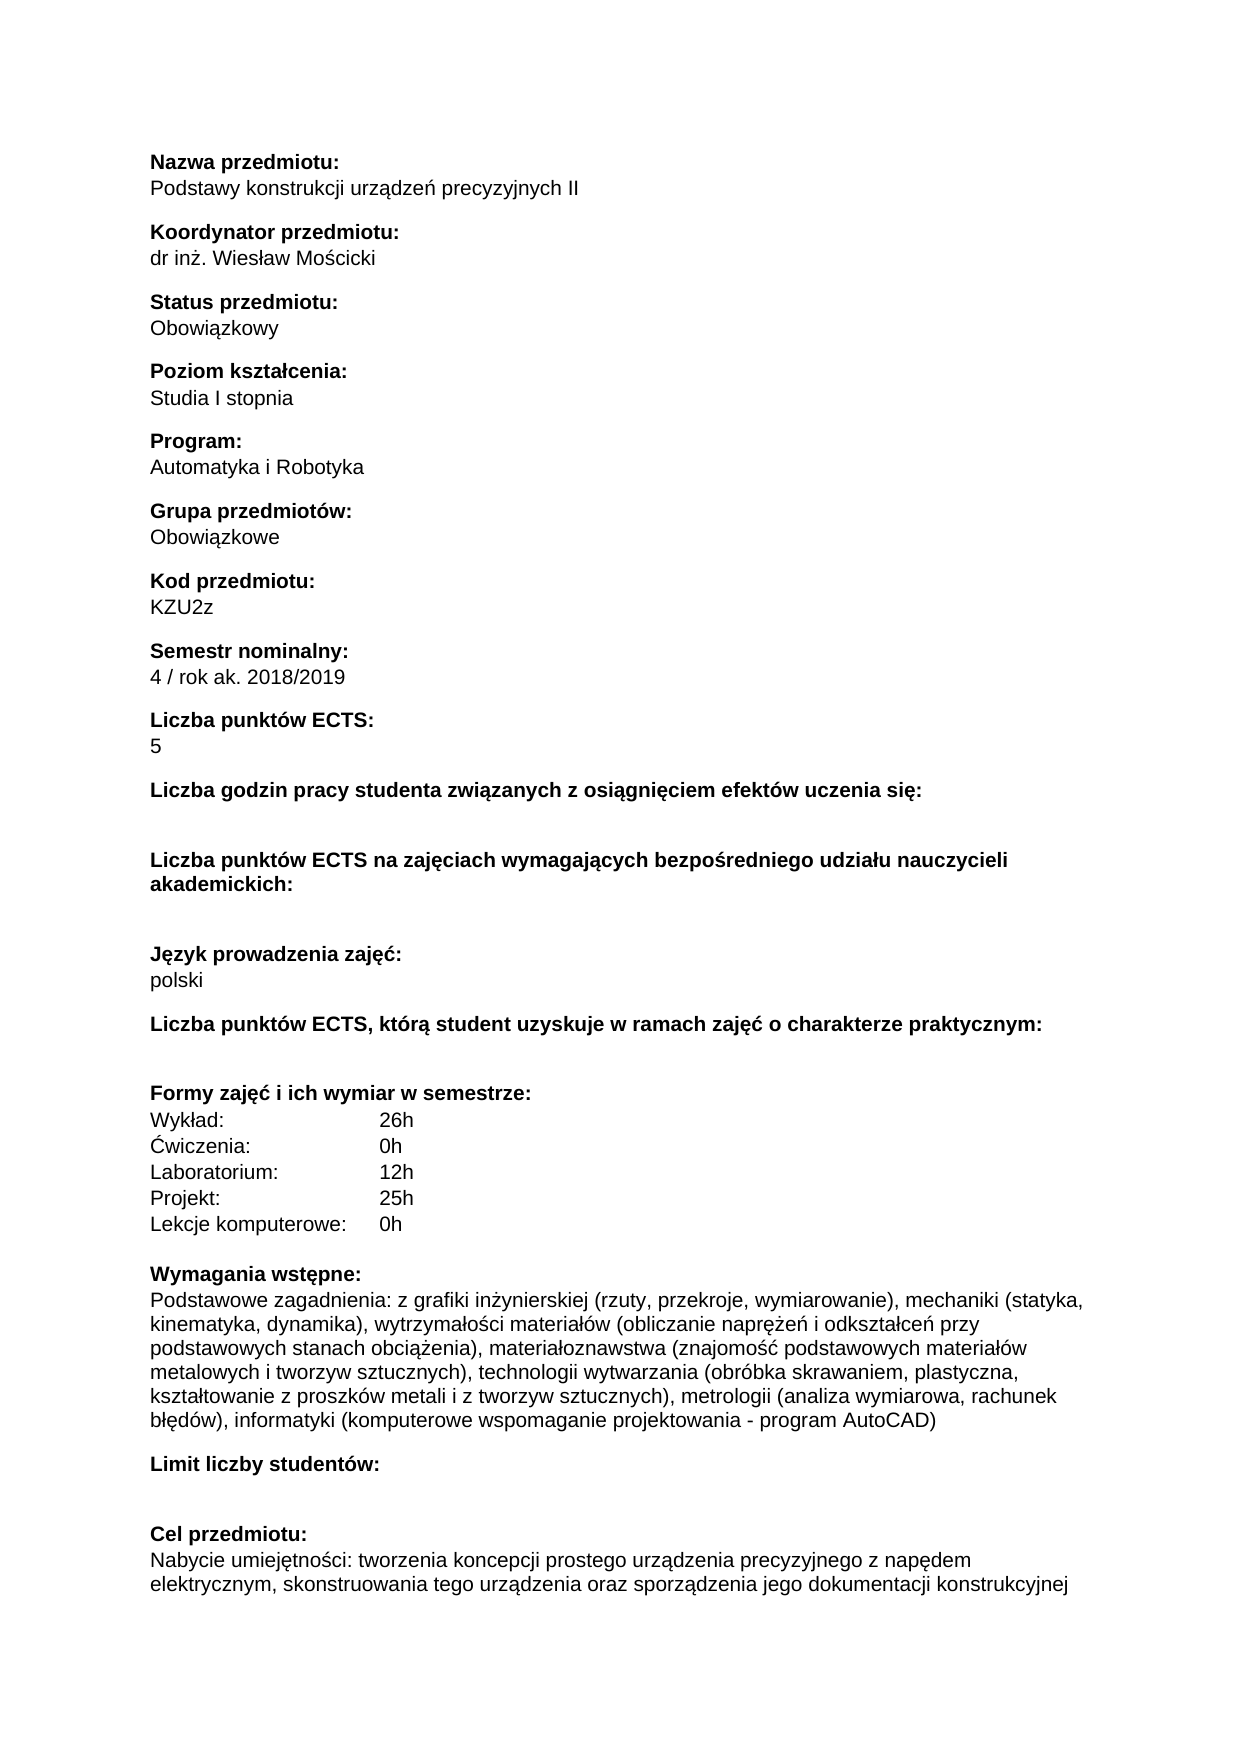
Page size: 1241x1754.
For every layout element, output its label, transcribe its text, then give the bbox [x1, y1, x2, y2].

text Program: [150, 429, 1090, 453]
text Liczba punktów ECTS na zajęciach wymagających bezpośredniego udziału nauczycieli akademickich: [150, 848, 1090, 896]
table_header 26h [369, 1108, 597, 1132]
table_cell Laboratorium: [140, 1160, 367, 1184]
table_cell 12h [369, 1158, 597, 1184]
text Studia I stopnia [150, 385, 1090, 409]
text Nazwa przedmiotu: [150, 150, 1090, 174]
text Cel przedmiotu: [150, 1521, 1090, 1545]
text Język prowadzenia zajęć: [150, 942, 1090, 966]
text Limit liczby studentów: [150, 1452, 1090, 1476]
text Wymagania wstępne: [150, 1262, 1090, 1286]
text Kod przedmiotu: [150, 569, 1090, 593]
text Podstawowe zagadnienia: z grafiki inżynierskiej (rzuty, przekroje, wymiarowanie), mechaniki (statyka, kinematyka, dynamika), wytrzymałości materiałów (obliczanie naprężeń i odkształceń przy podstawowych stanach obciążenia), materiałoznawstwa (znajomość podstawowych materiałów metalowych i tworzyw sztucznych), technologii wytwarzania (obróbka skrawaniem, plastyczna, kształtowanie z proszków metali i z tworzyw sztucznych), metrologii (analiza wymiarowa, rachunek błędów), informatyki (komputerowe wspomaganie projektowania - program AutoCAD) [150, 1288, 1090, 1432]
text Automatyka i Robotyka [150, 455, 1090, 479]
table_cell Ćwiczenia: [140, 1134, 367, 1158]
text KZU2z [150, 595, 1090, 619]
text Liczba punktów ECTS: [150, 708, 1090, 732]
table_cell Lekcje komputerowe: [140, 1212, 367, 1236]
text Liczba punktów ECTS, którą student uzyskuje w ramach zajęć o charakterze praktycznym: [150, 1011, 1090, 1035]
text dr inż. Wiesław Mościcki [150, 246, 1090, 270]
table_cell 0h [369, 1210, 597, 1236]
table_cell Projekt: [140, 1186, 367, 1210]
text 4 / rok ak. 2018/2019 [150, 664, 1090, 688]
text Obowiązkowe [150, 525, 1090, 549]
text Koordynator przedmiotu: [150, 220, 1090, 244]
text polski [150, 968, 1090, 992]
table_header Wykład: [140, 1108, 367, 1132]
text 5 [150, 734, 1090, 758]
text Poziom kształcenia: [150, 359, 1090, 383]
text Status przedmiotu: [150, 289, 1090, 313]
table_cell 0h [369, 1132, 597, 1158]
text Podstawy konstrukcji urządzeń precyzyjnych II [150, 176, 1090, 200]
text Grupa przedmiotów: [150, 499, 1090, 523]
text Formy zajęć i ich wymiar w semestrze: [150, 1081, 1090, 1105]
text Liczba godzin pracy studenta związanych z osiągnięciem efektów uczenia się: [150, 778, 1090, 802]
table_cell 25h [369, 1184, 597, 1210]
text Nabycie umiejętności: tworzenia koncepcji prostego urządzenia precyzyjnego z napędem elektrycznym, skonstruowania tego urządzenia oraz sporządzenia jego dokumentacji konstrukcyjnej [150, 1547, 1090, 1595]
text Semestr nominalny: [150, 638, 1090, 662]
text Obowiązkowy [150, 316, 1090, 339]
